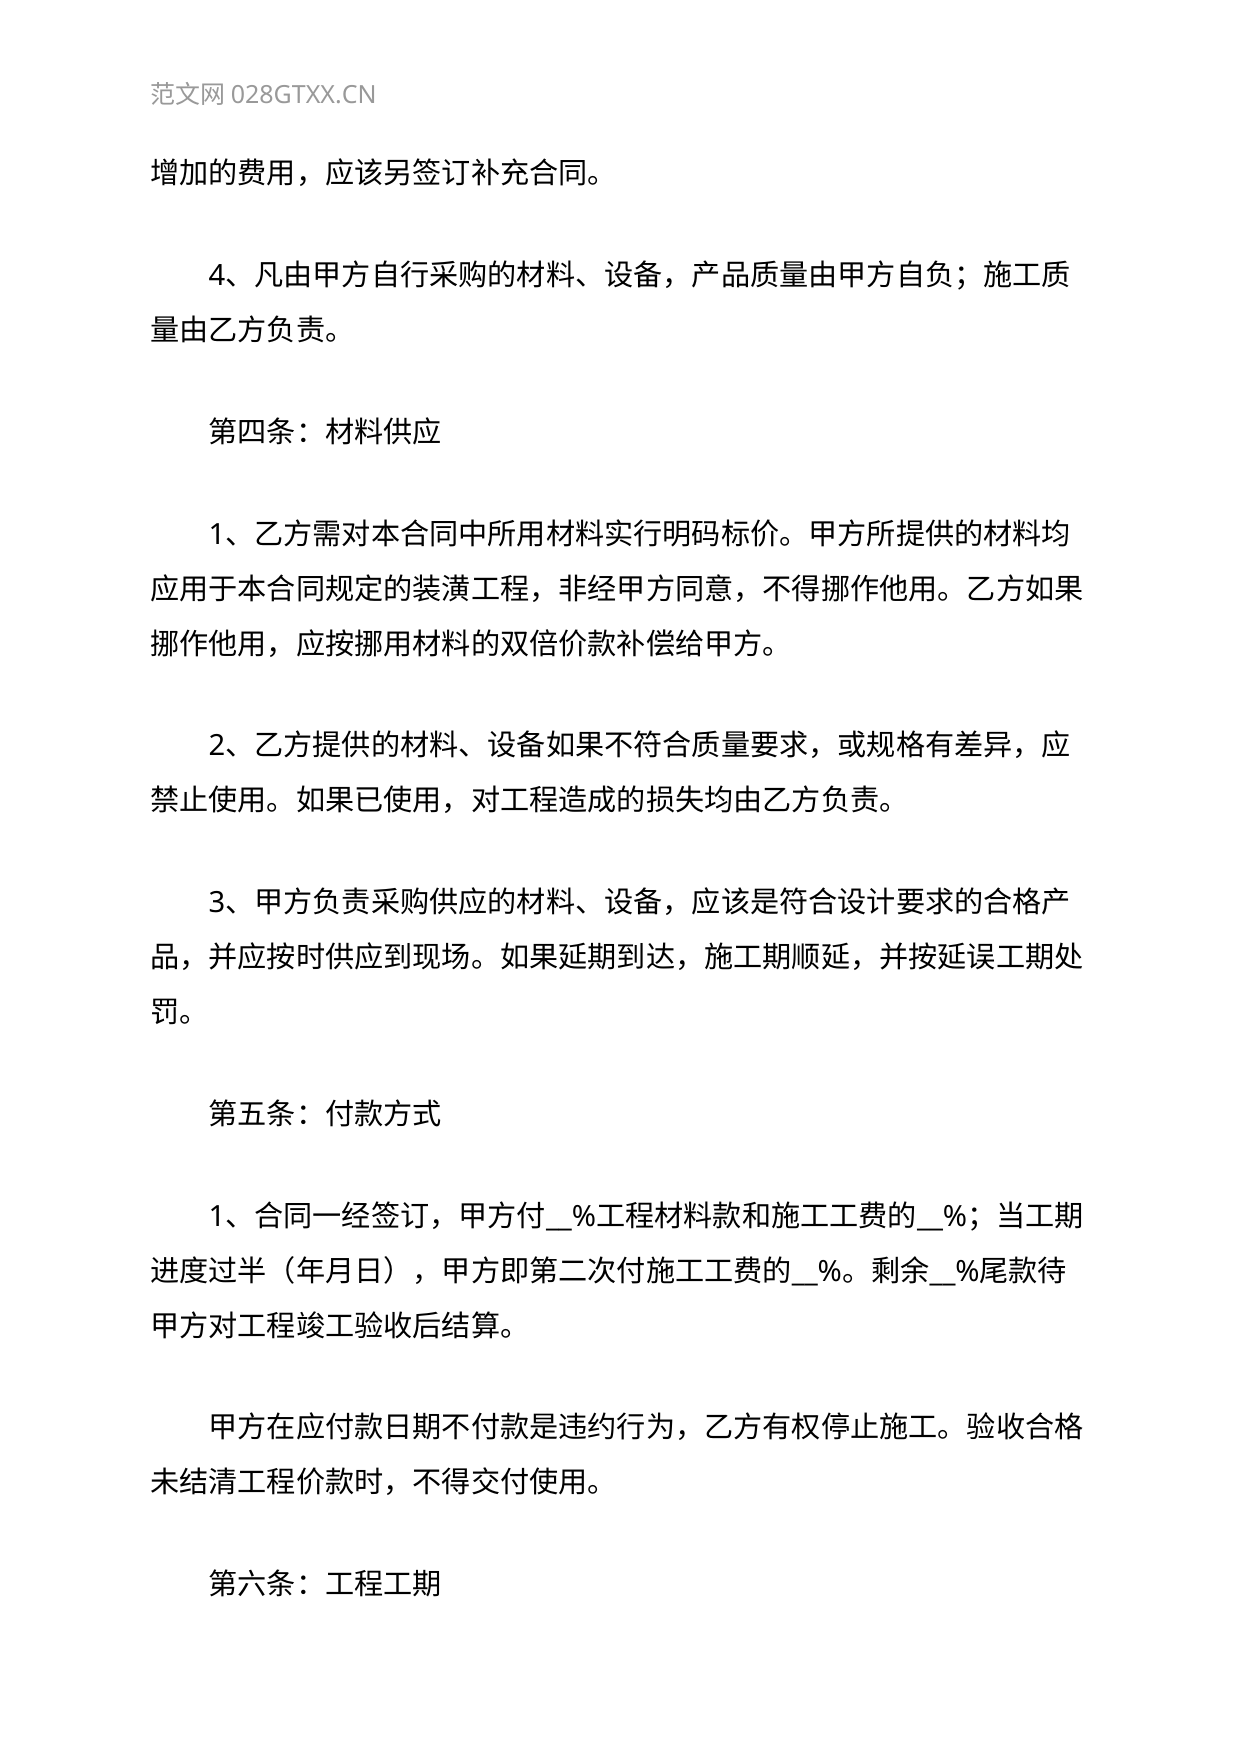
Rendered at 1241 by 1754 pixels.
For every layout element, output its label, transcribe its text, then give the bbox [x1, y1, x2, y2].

text 第五条：付款方式 [150, 1090, 1090, 1133]
text 4、凡由甲方自行采购的材料、设备，产品质量由甲方自负；施工质量由乙方负责。 [150, 252, 1090, 349]
text 甲方在应付款日期不付款是违约行为，乙方有权停止施工。验收合格未结清工程价款时，不得交付使用。 [150, 1404, 1090, 1501]
text 3、甲方负责采购供应的材料、设备，应该是符合设计要求的合格产品，并应按时供应到现场。如果延期到达，施工期顺延，并按延误工期处罚。 [150, 879, 1090, 1031]
text 2、乙方提供的材料、设备如果不符合质量要求，或规格有差异，应禁止使用。如果已使用，对工程造成的损失均由乙方负责。 [150, 722, 1090, 819]
text 1、合同一经签订，甲方付__%工程材料款和施工工费的__%；当工期进度过半（年月日），甲方即第二次付施工工费的__%。剩余__%尾款待甲方对工程竣工验收后结算。 [150, 1192, 1090, 1344]
text 第四条：材料供应 [150, 408, 1090, 451]
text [150, 150, 1090, 192]
text 第六条：工程工期 [150, 1561, 1090, 1603]
text 1、乙方需对本合同中所用材料实行明码标价。甲方所提供的材料均应用于本合同规定的装潢工程，非经甲方同意，不得挪作他用。乙方如果挪作他用，应按挪用材料的双倍价款补偿给甲方。 [150, 510, 1090, 662]
